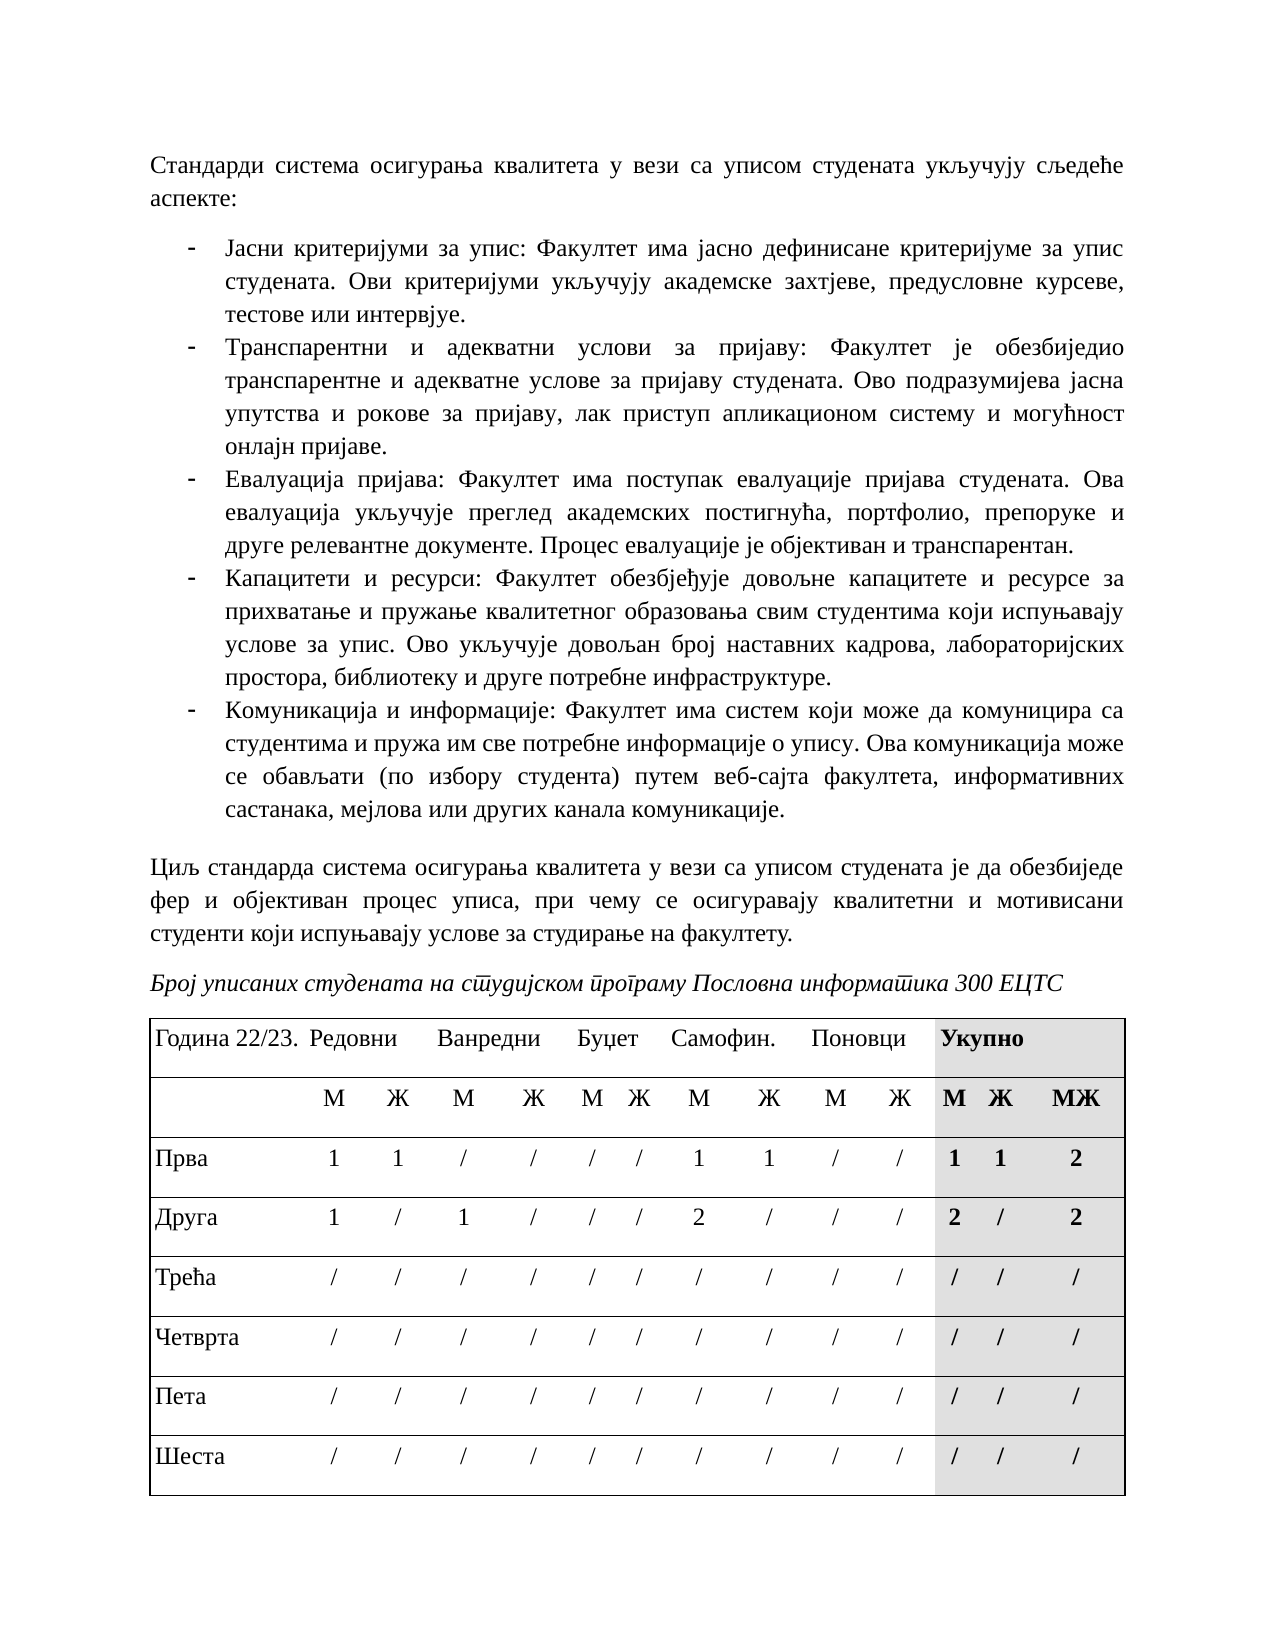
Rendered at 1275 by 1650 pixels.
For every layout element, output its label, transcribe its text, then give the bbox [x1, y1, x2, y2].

table_cell / [935, 1377, 974, 1435]
table_cell / [935, 1317, 974, 1376]
table_cell / [864, 1257, 935, 1316]
table_cell / [732, 1436, 806, 1495]
table_cell М [666, 1078, 732, 1137]
table_cell / [364, 1436, 432, 1495]
table_cell / [432, 1317, 495, 1376]
table_header Самофин. [666, 1019, 806, 1077]
table_cell / [495, 1257, 572, 1316]
table_cell / [612, 1317, 666, 1376]
table_cell / [1027, 1257, 1124, 1316]
table_cell / [732, 1257, 806, 1316]
table_header Поновци [806, 1019, 935, 1077]
table_cell / [432, 1436, 495, 1495]
table_cell / [864, 1377, 935, 1435]
table_cell / [432, 1377, 495, 1435]
table_cell / [806, 1377, 864, 1435]
table_cell М [572, 1078, 612, 1137]
table_cell 1 [304, 1198, 363, 1256]
table_cell / [666, 1436, 732, 1495]
table_cell М [935, 1078, 974, 1137]
table_cell / [495, 1317, 572, 1376]
table_cell Пета [151, 1377, 304, 1435]
text Број уписаних студената на студијском програму Пословна информатика 300 ЕЦТС [150, 968, 1125, 997]
table_cell 2 [935, 1198, 974, 1256]
table_cell / [432, 1138, 495, 1197]
list Транспарентни и адекватни услови за пријаву: Факултет је обезбиједио транспарентне и адекватне услове за пријаву студената. Ово подразумијева јасна упутства и рокове за пријаву, лак приступ апликационом систему и могућност онлајн пријаве. [187, 332, 1125, 459]
table_cell / [304, 1436, 363, 1495]
table_cell / [1027, 1377, 1124, 1435]
table_cell Ж [612, 1078, 666, 1137]
table_cell / [806, 1436, 864, 1495]
table_cell / [1027, 1436, 1124, 1495]
table_cell / [864, 1317, 935, 1376]
table_cell / [864, 1198, 935, 1256]
table_cell / [974, 1317, 1027, 1376]
table_cell / [864, 1138, 935, 1197]
table_cell Прва [151, 1138, 304, 1197]
list Комуникација и информације: Факултет има систем који може да комуницира са студентима и пружа им све потребне информације о упису. Ова комуникација може се обављати (по избору студента) путем веб-сајта факултета, информативних састанака, мејлова или других канала комуникације. [187, 695, 1125, 823]
table_cell / [806, 1138, 864, 1197]
table_cell М [304, 1078, 363, 1137]
table_cell / [732, 1377, 806, 1435]
table_cell / [572, 1257, 612, 1316]
table_cell / [935, 1257, 974, 1316]
table_cell / [666, 1257, 732, 1316]
table_cell МЖ [1027, 1078, 1124, 1137]
list Јасни критеријуми за упис: Факултет има јасно дефинисане критеријуме за упис студената. Ови критеријуми укључују академске захтјеве, предусловне курсеве, тестове или интервјуе. [187, 233, 1125, 327]
table_cell Шеста [151, 1436, 304, 1495]
table_cell / [304, 1317, 363, 1376]
table_cell 1 [732, 1138, 806, 1197]
table_cell М [806, 1078, 864, 1137]
table_cell / [612, 1198, 666, 1256]
table_cell Друга [151, 1198, 304, 1256]
table_cell / [666, 1317, 732, 1376]
table_cell 1 [364, 1138, 432, 1197]
table_cell / [364, 1317, 432, 1376]
table_cell / [974, 1257, 1027, 1316]
list Капацитети и ресурси: Факултет обезбјеђује довољне капацитете и ресурсе за прихватање и пружање квалитетног образовања свим студентима који испуњавају услове за упис. Ово укључује довољан број наставних кадрова, лабораторијских простора, библиотеку и друге потребне инфраструктуре. [187, 563, 1125, 691]
table_cell / [612, 1436, 666, 1495]
table_cell 2 [666, 1198, 732, 1256]
table_cell [151, 1078, 304, 1137]
table_cell / [432, 1257, 495, 1316]
table_cell 1 [666, 1138, 732, 1197]
table_cell / [364, 1257, 432, 1316]
table_cell / [612, 1377, 666, 1435]
table_cell / [364, 1198, 432, 1256]
table_cell 1 [974, 1138, 1027, 1197]
table_cell Четврта [151, 1317, 304, 1376]
table_cell / [732, 1317, 806, 1376]
list Евалуација пријава: Факултет има поступак евалуације пријава студената. Ова евалуација укључује преглед академских постигнућа, портфолио, препоруке и друге релевантне документе. Процес евалуације је објективан и транспарентан. [187, 464, 1125, 559]
table_cell / [612, 1138, 666, 1197]
table_cell / [364, 1377, 432, 1435]
table_cell / [732, 1198, 806, 1256]
table_cell 1 [304, 1138, 363, 1197]
table_cell / [304, 1377, 363, 1435]
table_cell Ж [364, 1078, 432, 1137]
table_cell / [974, 1377, 1027, 1435]
table_cell Ж [495, 1078, 572, 1137]
table_cell Ж [974, 1078, 1027, 1137]
table_cell / [935, 1436, 974, 1495]
table_header Укупно [935, 1019, 1124, 1077]
table_cell Ж [864, 1078, 935, 1137]
table_cell / [666, 1377, 732, 1435]
table_cell / [806, 1257, 864, 1316]
table_cell / [572, 1138, 612, 1197]
table_cell / [495, 1377, 572, 1435]
table_cell / [495, 1436, 572, 1495]
table_cell / [572, 1377, 612, 1435]
table_cell / [806, 1317, 864, 1376]
table_cell Трећа [151, 1257, 304, 1316]
table_cell Ж [732, 1078, 806, 1137]
table_header Редовни [304, 1019, 432, 1077]
text Циљ стандарда система осигурања квалитета у вези са уписом студената је да обезбиједе фер и објективан процес уписа, при чему се осигуравају квалитетни и мотивисани студенти који испуњавају услове за студирање на факултету. [150, 852, 1125, 947]
table_cell / [974, 1436, 1027, 1495]
table_header Година 22/23. [151, 1019, 304, 1077]
table_cell 1 [432, 1198, 495, 1256]
table_header Буџет [572, 1019, 666, 1077]
table_cell 2 [1027, 1138, 1124, 1197]
table_cell / [612, 1257, 666, 1316]
table_cell / [572, 1436, 612, 1495]
table_cell / [806, 1198, 864, 1256]
table_cell / [572, 1198, 612, 1256]
table_cell / [864, 1436, 935, 1495]
table_header Ванредни [432, 1019, 572, 1077]
table_cell / [1027, 1317, 1124, 1376]
table_cell 2 [1027, 1198, 1124, 1256]
table_cell М [432, 1078, 495, 1137]
table_cell / [572, 1317, 612, 1376]
table_cell 1 [935, 1138, 974, 1197]
table_cell / [974, 1198, 1027, 1256]
table_cell / [304, 1257, 363, 1316]
table_cell / [495, 1138, 572, 1197]
table_cell / [495, 1198, 572, 1256]
text Стандарди система осигурања квалитета у вези са уписом студената укључују сљедеће аспекте: [150, 150, 1125, 212]
